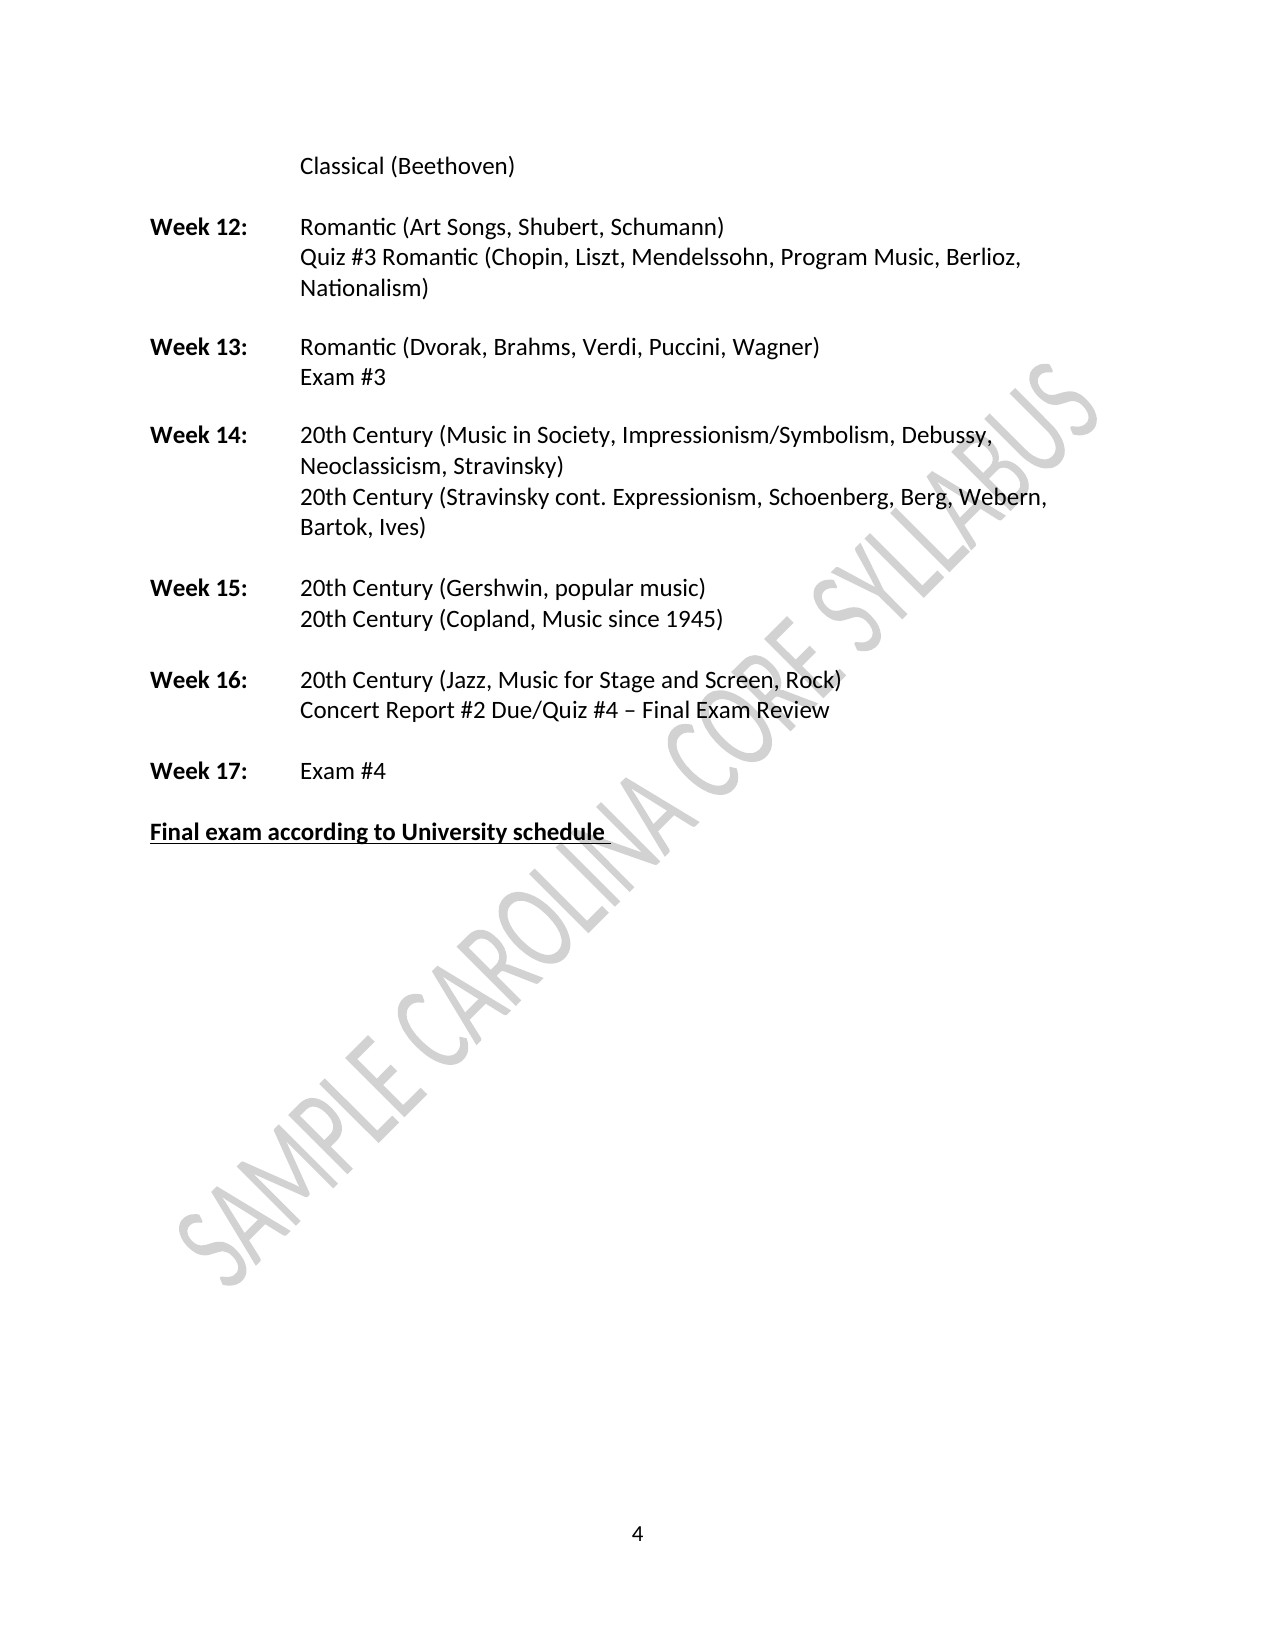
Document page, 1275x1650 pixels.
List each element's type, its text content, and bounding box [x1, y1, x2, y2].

text Classical (Beethoven) [150, 150, 1125, 181]
text Week 16: 20th Century (Jazz, Music for Stage and Screen, Rock) [150, 664, 1125, 694]
text Concert Report #2 Due/Quiz #4 – Final Exam Review [150, 694, 1125, 725]
text 20th Century (Stravinsky cont. Expressionism, Schoenberg, Berg, Webern, Bartok, Ives) [300, 481, 1125, 542]
text Week 14: 20th Century (Music in Society, Impressionism/Symbolism, Debussy, Neoclassicism, Stravinsky) [150, 420, 1125, 481]
text 20th Century (Copland, Music since 1945) [150, 603, 1125, 633]
text Week 12: Romantic (Art Songs, Shubert, Schumann) [150, 211, 1125, 242]
text Week 17: Exam #4 [150, 755, 1125, 786]
text Quiz #3 Romantic (Chopin, Liszt, Mendelssohn, Program Music, Berlioz, Nationalism) [300, 242, 1125, 303]
text Final exam according to University schedule [150, 816, 1125, 847]
text Week 13: Romantic (Dvorak, Brahms, Verdi, Puccini, Wagner) [150, 331, 1125, 361]
text Exam #3 [150, 361, 1125, 392]
text Week 15: 20th Century (Gershwin, popular music) [150, 572, 1125, 603]
